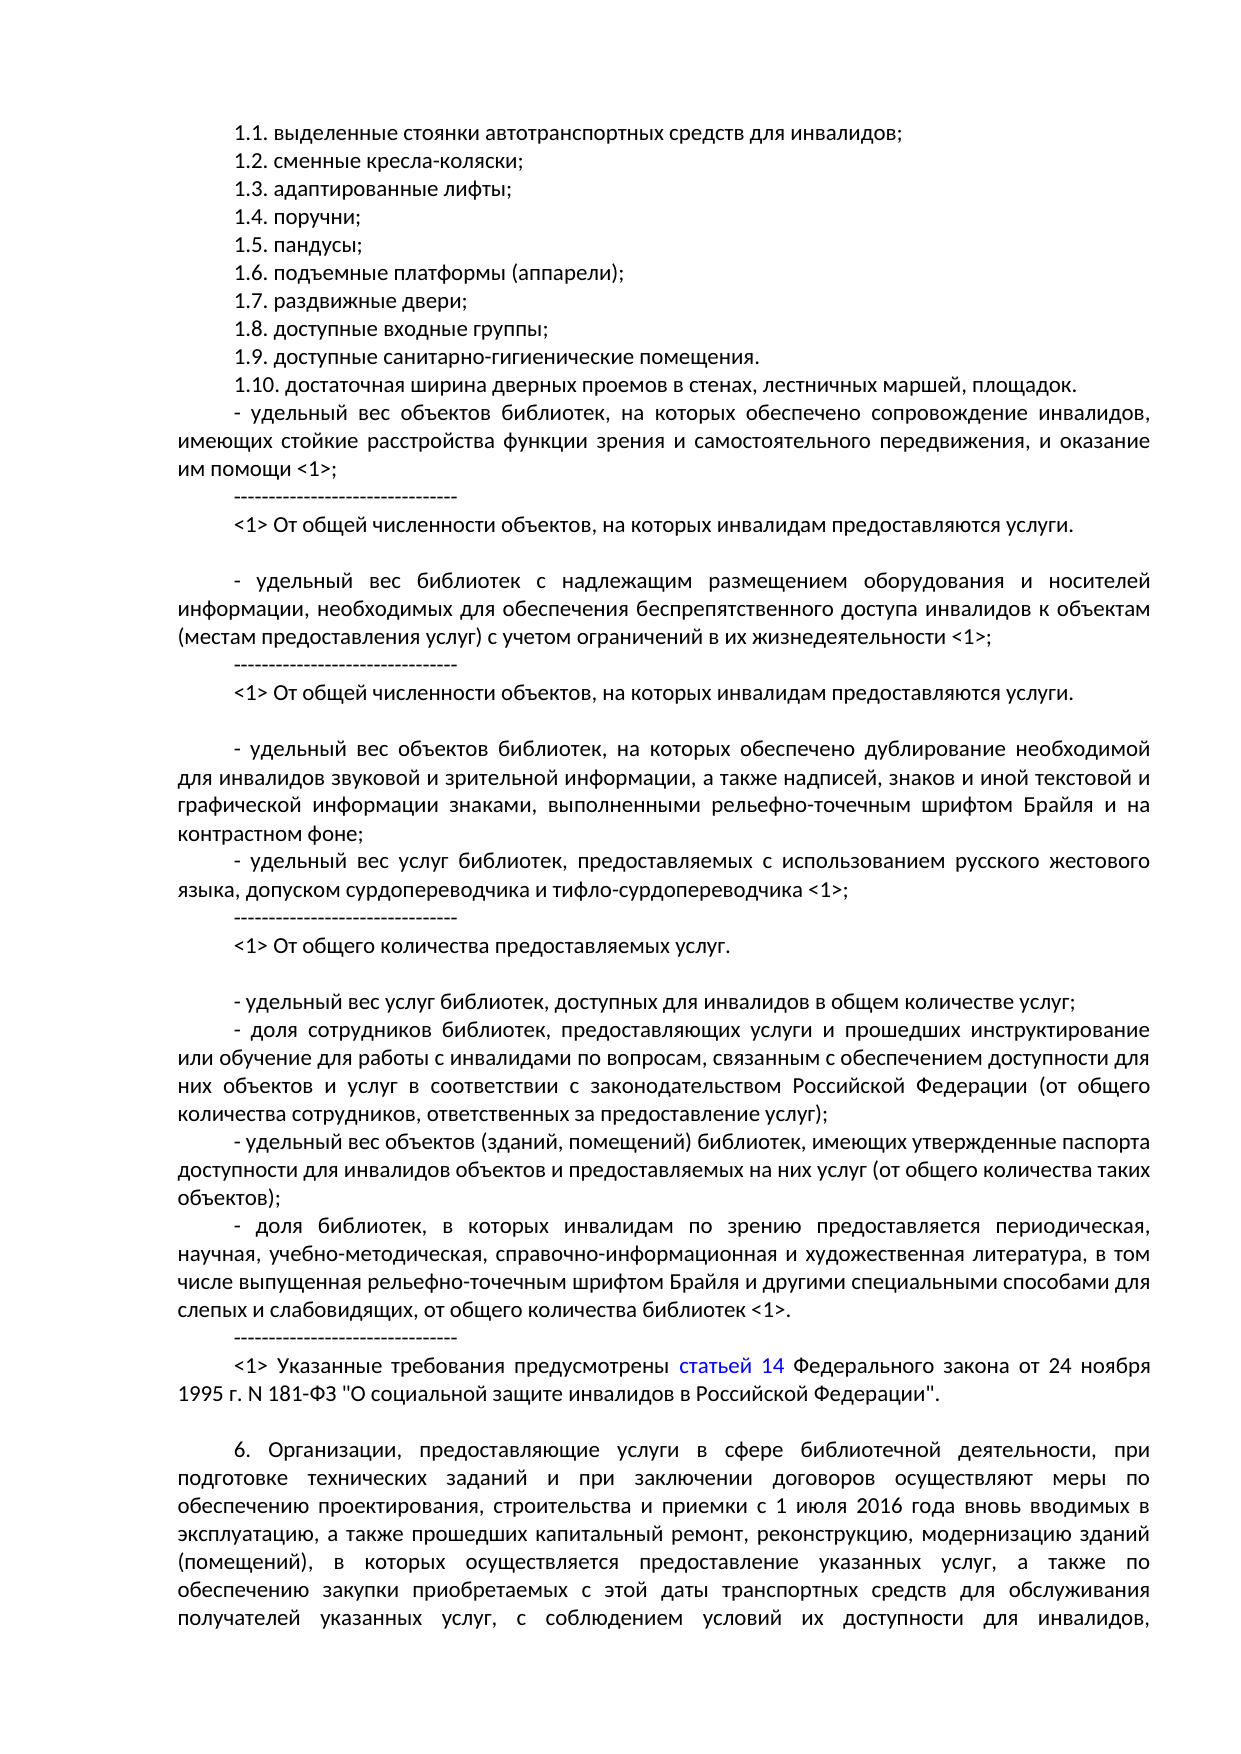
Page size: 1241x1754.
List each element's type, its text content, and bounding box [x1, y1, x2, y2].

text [177, 1435, 1152, 1631]
text 1.2. сменные кресла-коляски; [177, 146, 1152, 174]
text 1.3. адаптированные лифты; [177, 174, 1152, 202]
text -------------------------------- [177, 482, 1152, 510]
text 1.5. пандусы; [177, 230, 1152, 258]
text - удельный вес объектов библиотек, на которых обеспечено дублирование необходимой для инвалидов звуковой и зрительной информации, а также надписей, знаков и иной текстовой и графической информации знаками, выполненными рельефно-точечным шрифтом Брайля и на контрастном фоне; [177, 734, 1152, 847]
text 1.8. доступные входные группы; [177, 314, 1152, 342]
text -------------------------------- [177, 651, 1152, 678]
text -------------------------------- [177, 903, 1152, 931]
text 1.7. раздвижные двери; [177, 286, 1152, 314]
text - удельный вес объектов библиотек, на которых обеспечено сопровождение инвалидов, имеющих стойкие расстройства функции зрения и самостоятельного передвижения, и оказание им помощи <1>; [177, 398, 1152, 482]
text <1> Указанные требования предусмотрены статьей 14 Федерального закона от 24 ноября 1995 г. N 181-ФЗ "О социальной защите инвалидов в Российской Федерации". [177, 1351, 1152, 1407]
text - удельный вес библиотек с надлежащим размещением оборудования и носителей информации, необходимых для обеспечения беспрепятственного доступа инвалидов к объектам (местам предоставления услуг) с учетом ограничений в их жизнедеятельности <1>; [177, 566, 1152, 651]
text <1> От общего количества предоставляемых услуг. [177, 931, 1152, 959]
text 1.9. доступные санитарно-гигиенические помещения. [177, 342, 1152, 370]
text <1> От общей численности объектов, на которых инвалидам предоставляются услуги. [177, 678, 1152, 707]
text 1.1. выделенные стоянки автотранспортных средств для инвалидов; [177, 118, 1152, 146]
text -------------------------------- [177, 1323, 1152, 1351]
text - доля сотрудников библиотек, предоставляющих услуги и прошедших инструктирование или обучение для работы с инвалидами по вопросам, связанным с обеспечением доступности для них объектов и услуг в соответствии с законодательством Российской Федерации (от общего количества сотрудников, ответственных за предоставление услуг); [177, 1015, 1152, 1127]
text - удельный вес услуг библиотек, предоставляемых с использованием русского жестового языка, допуском сурдопереводчика и тифло-сурдопереводчика <1>; [177, 847, 1152, 903]
text - доля библиотек, в которых инвалидам по зрению предоставляется периодическая, научная, учебно-методическая, справочно-информационная и художественная литература, в том числе выпущенная рельефно-точечным шрифтом Брайля и другими специальными способами для слепых и слабовидящих, от общего количества библиотек <1>. [177, 1211, 1152, 1323]
text 1.6. подъемные платформы (аппарели); [177, 258, 1152, 286]
text - удельный вес объектов (зданий, помещений) библиотек, имеющих утвержденные паспорта доступности для инвалидов объектов и предоставляемых на них услуг (от общего количества таких объектов); [177, 1127, 1152, 1211]
text 1.10. достаточная ширина дверных проемов в стенах, лестничных маршей, площадок. [177, 370, 1152, 398]
text 1.4. поручни; [177, 202, 1152, 230]
text <1> От общей численности объектов, на которых инвалидам предоставляются услуги. [177, 510, 1152, 538]
text - удельный вес услуг библиотек, доступных для инвалидов в общем количестве услуг; [177, 987, 1152, 1015]
